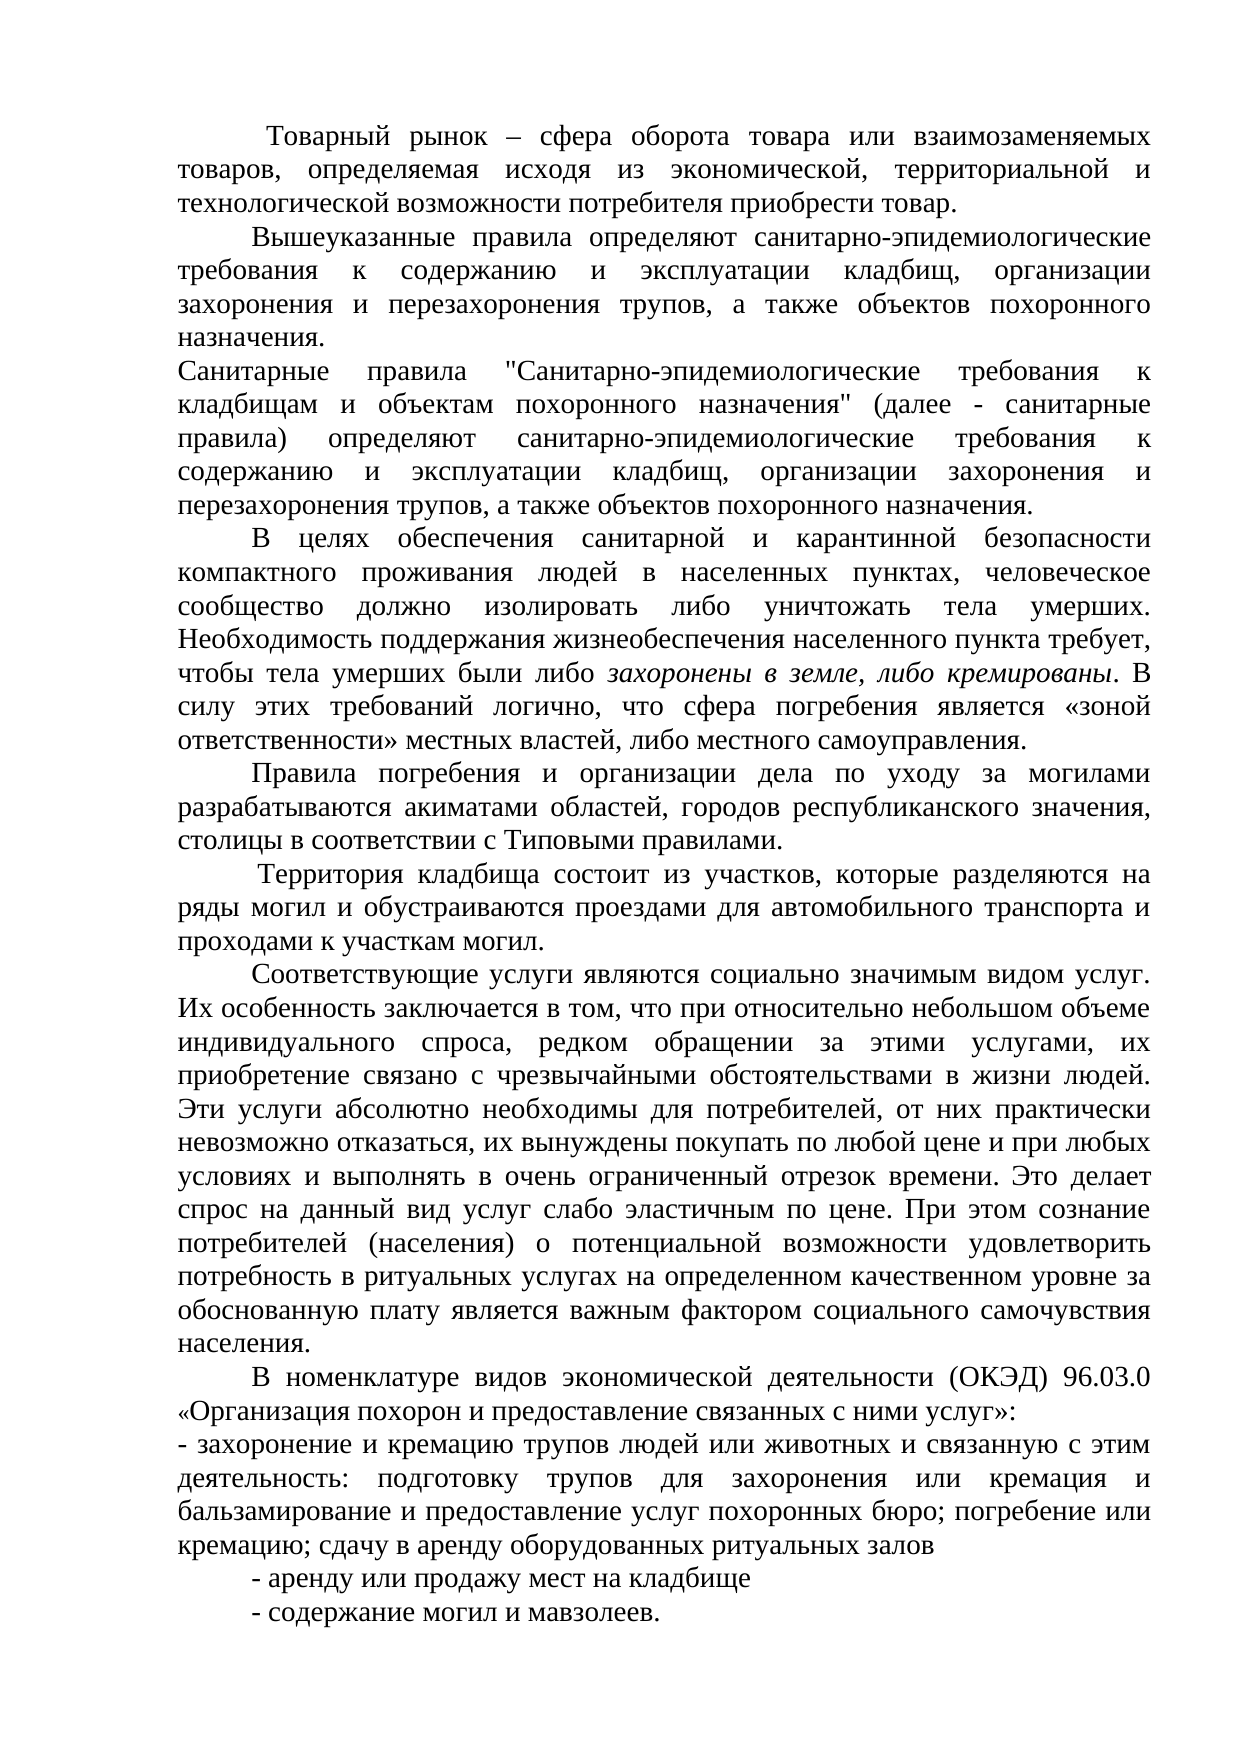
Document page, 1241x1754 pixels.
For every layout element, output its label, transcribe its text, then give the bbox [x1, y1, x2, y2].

text В номенклатуре видов экономической деятельности (ОКЭД) 96.03.0 «Организация похорон и предоставление связанных с ними услуг»: [177, 1359, 1152, 1426]
text Вышеуказанные правила определяют санитарно-эпидемиологические требования к содержанию и эксплуатации кладбищ, организации захоронения и перезахоронения трупов, а также объектов похоронного назначения. [177, 219, 1152, 353]
text Товарный рынок – сфера оборота товара или взаимозаменяемых товаров, определяемая исходя из экономической, территориальной и технологической возможности потребителя приобрести товар. [177, 118, 1152, 219]
text Соответствующие услуги являются социально значимым видом услуг. Их особенность заключается в том, что при относительно небольшом объеме индивидуального спроса, редком обращении за этими услугами, их приобретение связано с чрезвычайными обстоятельствами в жизни людей. Эти услуги абсолютно необходимы для потребителей, от них практически невозможно отказаться, их вынуждены покупать по любой цене и при любых условиях и выполнять в очень ограниченный отрезок времени. Это делает спрос на данный вид услуг слабо эластичным по цене. При этом сознание потребителей (населения) о потенциальной возможности удовлетворить потребность в ритуальных услугах на определенном качественном уровне за обоснованную плату является важным фактором социального самочувствия населения. [177, 957, 1152, 1359]
text Санитарные правила "Санитарно-эпидемиологические требования к кладбищам и объектам похоронного назначения" (далее - санитарные правила) определяют санитарно-эпидемиологические требования к содержанию и эксплуатации кладбищ, организации захоронения и перезахоронения трупов, а также объектов похоронного назначения. [177, 353, 1152, 521]
text - захоронение и кремацию трупов людей или животных и связанную с этим деятельность: подготовку трупов для захоронения или кремация и бальзамирование и предоставление услуг похоронных бюро; погребение или кремацию; сдачу в аренду оборудованных ритуальных залов [177, 1426, 1152, 1560]
text - аренду или продажу мест на кладбище [177, 1560, 1152, 1594]
text В целях обеспечения санитарной и карантинной безопасности компактного проживания людей в населенных пунктах, человеческое сообщество должно изолировать либо уничтожать тела умерших. Необходимость поддержания жизнеобеспечения населенного пункта требует, чтобы тела умерших были либо захоронены в земле, либо кремированы. В силу этих требований логично, что сфера погребения является «зоной ответственности» местных властей, либо местного самоуправления. [177, 521, 1152, 755]
text - содержание могил и мавзолеев. [177, 1594, 1152, 1627]
text Правила погребения и организации дела по уходу за могилами разрабатываются акиматами областей, городов республиканского значения, столицы в соответствии с Типовыми правилами. [177, 755, 1152, 856]
text Территория кладбища состоит из участков, которые разделяются на ряды могил и обустраиваются проездами для автомобильного транспорта и проходами к участкам могил. [177, 856, 1152, 957]
